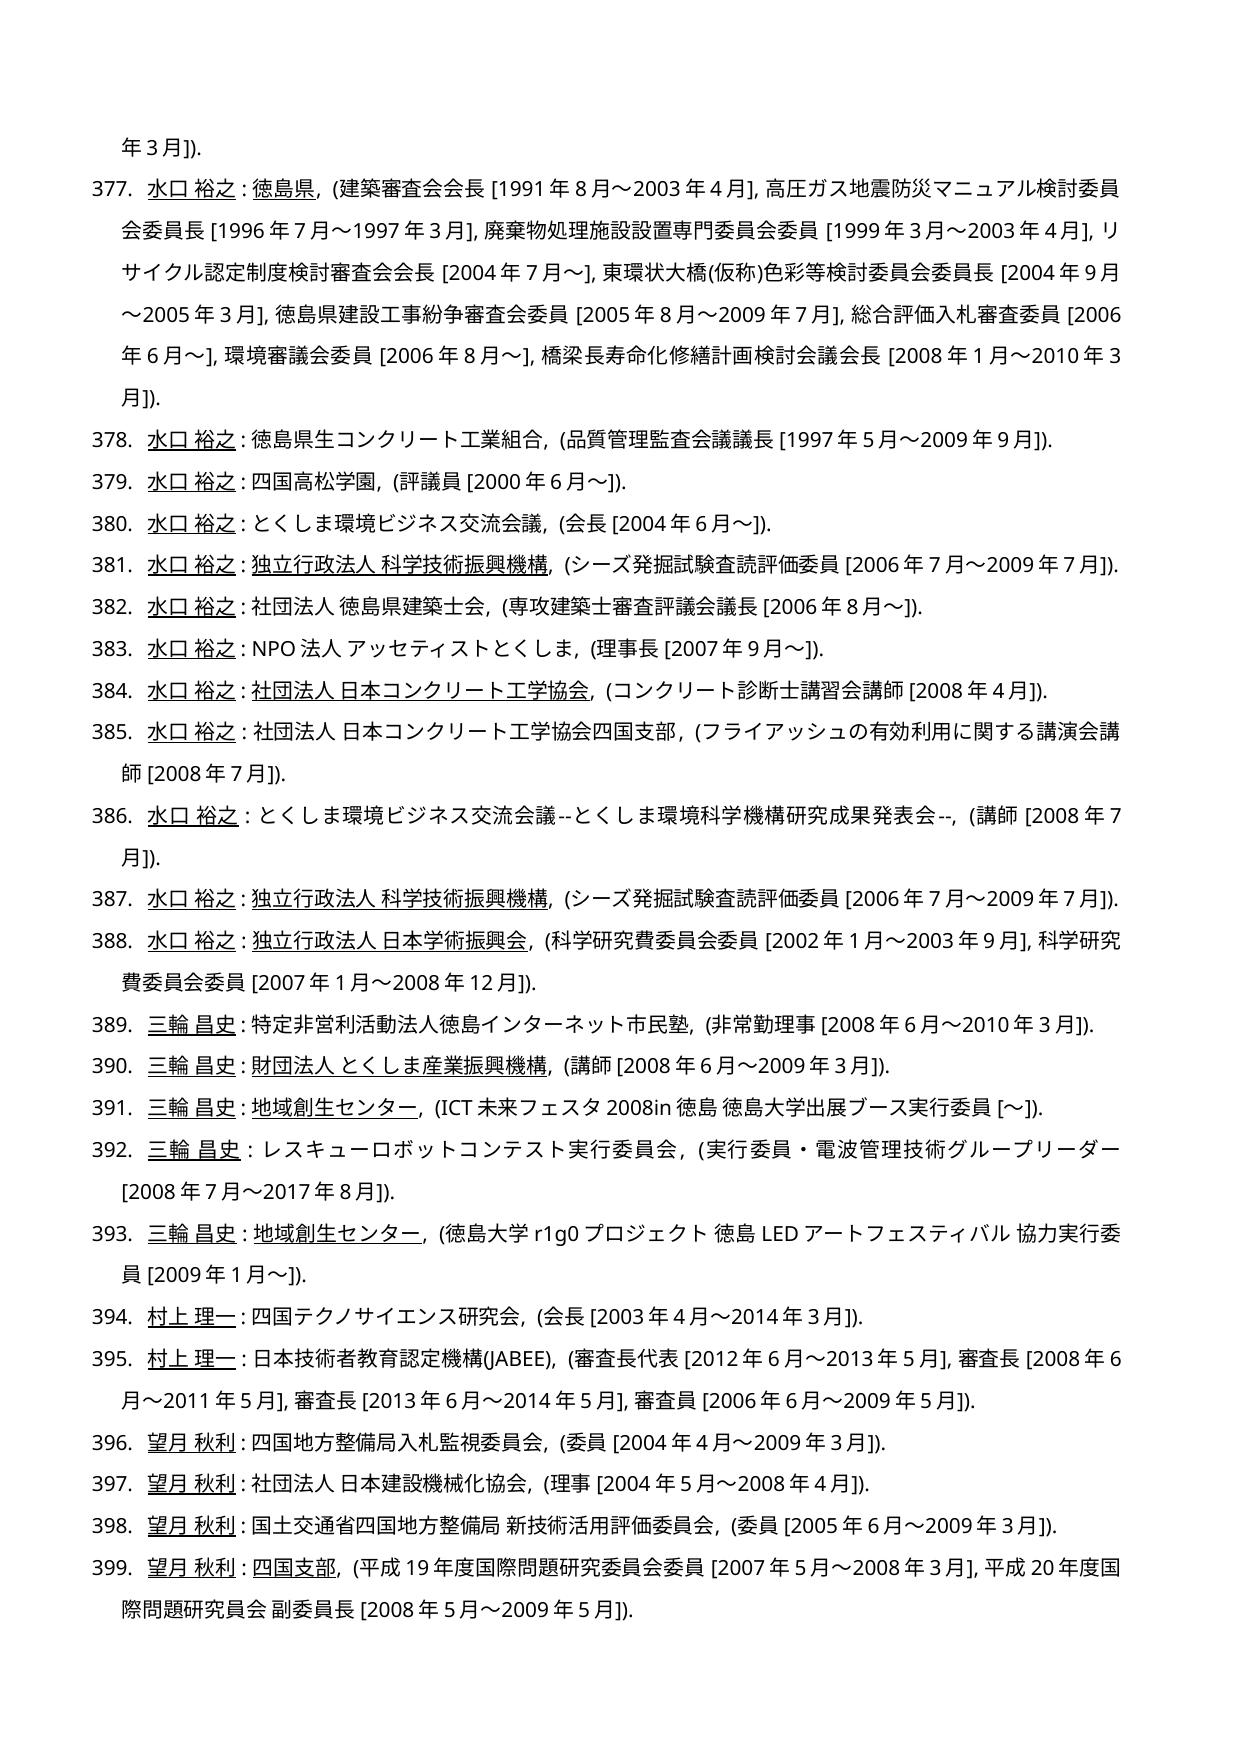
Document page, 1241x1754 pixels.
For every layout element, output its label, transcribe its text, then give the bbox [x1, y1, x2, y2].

list 水口 裕之 : 社団法人 徳島県建築士会, (専攻建築士審査評議会議長 [2006年8月〜]). [92, 584, 1122, 626]
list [92, 125, 1122, 167]
list 村上 理一 : 四国テクノサイエンス研究会, (会長 [2003年4月〜2014年3月]). [92, 1295, 1122, 1336]
list 水口 裕之 : 独立行政法人 科学技術振興機構, (シーズ発掘試験査読評価委員 [2006年7月〜2009年7月]). [92, 543, 1122, 584]
list 水口 裕之 : NPO法人 アッセティストとくしま, (理事長 [2007年9月〜]). [92, 626, 1122, 668]
list 水口 裕之 : とくしま環境ビジネス交流会議, (会長 [2004年6月〜]). [92, 501, 1122, 543]
list 水口 裕之 : 四国高松学園, (評議員 [2000年6月〜]). [92, 459, 1122, 501]
list 三輪 昌史 : レスキューロボットコンテスト実行委員会, (実行委員・電波管理技術グループリーダー [2008年7月〜2017年8月]). [92, 1128, 1122, 1211]
list 望月 秋利 : 国土交通省四国地方整備局 新技術活用評価委員会, (委員 [2005年6月〜2009年3月]). [92, 1503, 1122, 1545]
list 三輪 昌史 : 地域創生センター, (徳島大学r1g0プロジェクト 徳島LEDアートフェスティバル 協力実行委員 [2009年1月〜]). [92, 1211, 1122, 1295]
list 望月 秋利 : 社団法人 日本建設機械化協会, (理事 [2004年5月〜2008年4月]). [92, 1462, 1122, 1503]
list 水口 裕之 : 独立行政法人 日本学術振興会, (科学研究費委員会委員 [2002年1月〜2003年9月], 科学研究費委員会委員 [2007年1月〜2008年12月]). [92, 919, 1122, 1002]
list 望月 秋利 : 四国支部, (平成19年度国際問題研究委員会委員 [2007年5月〜2008年3月], 平成20年度国際問題研究員会 副委員長 [2008年5月〜2009年5月]). [92, 1545, 1122, 1629]
list 望月 秋利 : 四国地方整備局入札監視委員会, (委員 [2004年4月〜2009年3月]). [92, 1420, 1122, 1462]
list 三輪 昌史 : 特定非営利活動法人徳島インターネット市民塾, (非常勤理事 [2008年6月〜2010年3月]). [92, 1002, 1122, 1044]
list 三輪 昌史 : 地域創生センター, (ICT未来フェスタ2008in徳島 徳島大学出展ブース実行委員 [〜]). [92, 1086, 1122, 1128]
list 水口 裕之 : 社団法人 日本コンクリート工学協会四国支部, (フライアッシュの有効利用に関する講演会講師 [2008年7月]). [92, 710, 1122, 793]
list 三輪 昌史 : 財団法人 とくしま産業振興機構, (講師 [2008年6月〜2009年3月]). [92, 1044, 1122, 1086]
list 村上 理一 : 日本技術者教育認定機構(JABEE), (審査長代表 [2012年6月〜2013年5月], 審査長 [2008年6月〜2011年5月], 審査長 [2013年6月〜2014年5月], 審査員 [2006年6月〜2009年5月]). [92, 1336, 1122, 1420]
list 水口 裕之 : 徳島県, (建築審査会会長 [1991年8月〜2003年4月], 高圧ガス地震防災マニュアル検討委員会委員長 [1996年7月〜1997年3月], 廃棄物処理施設設置専門委員会委員 [1999年3月〜2003年4月], リサイクル認定制度検討審査会会長 [2004年7月〜], 東環状大橋(仮称)色彩等検討委員会委員長 [2004年9月〜2005年3月], 徳島県建設工事紛争審査会委員 [2005年8月〜2009年7月], 総合評価入札審査委員 [2006年6月〜], 環境審議会委員 [2006年8月〜], 橋梁長寿命化修繕計画検討会議会長 [2008年1月〜2010年3月]). [92, 167, 1122, 417]
list 水口 裕之 : 徳島県生コンクリート工業組合, (品質管理監査会議議長 [1997年5月〜2009年9月]). [92, 417, 1122, 459]
list 水口 裕之 : とくしま環境ビジネス交流会議--とくしま環境科学機構研究成果発表会--, (講師 [2008年7月]). [92, 793, 1122, 877]
list 水口 裕之 : 社団法人 日本コンクリート工学協会, (コンクリート診断士講習会講師 [2008年4月]). [92, 668, 1122, 710]
list 水口 裕之 : 独立行政法人 科学技術振興機構, (シーズ発掘試験査読評価委員 [2006年7月〜2009年7月]). [92, 877, 1122, 919]
